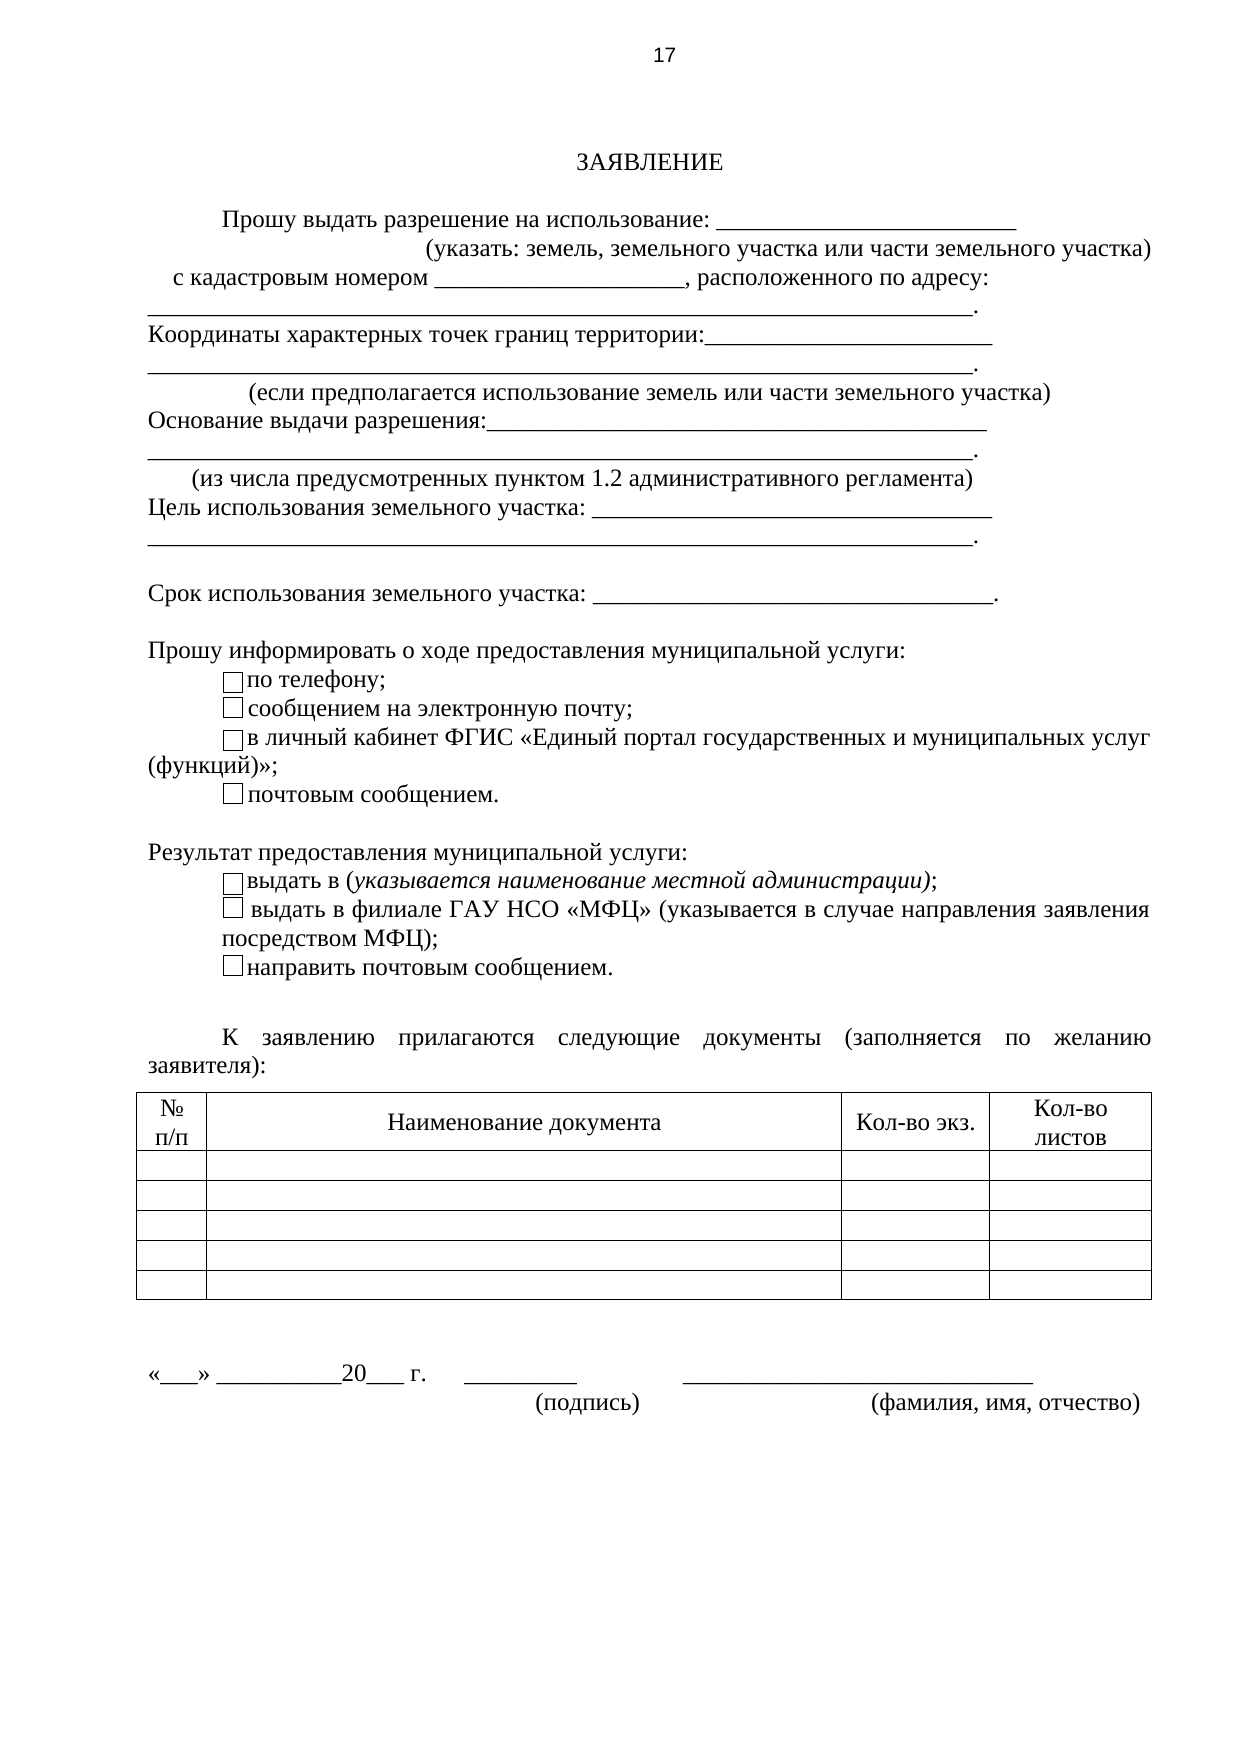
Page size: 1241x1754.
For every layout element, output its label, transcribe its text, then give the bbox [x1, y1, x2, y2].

text К заявлению прилагаются следующие документы (заполняется по желанию заявителя): [148, 1022, 1152, 1079]
text Срок использования земельного участка: ________________________________. [148, 578, 1152, 607]
table_cell [137, 1211, 206, 1240]
text Цель использования земельного участка: ________________________________ [148, 492, 1152, 521]
table_cell [207, 1241, 841, 1269]
table_cell [207, 1271, 841, 1299]
table_cell [990, 1181, 1151, 1210]
table_header Кол-во листов [990, 1093, 1151, 1150]
table_cell [990, 1211, 1151, 1240]
table_cell [207, 1151, 841, 1180]
text (если предполагается использование земель или части земельного участка) [148, 377, 1152, 406]
text __________________________________________________________________. [148, 521, 1152, 549]
table_cell [842, 1151, 989, 1180]
text выдать в (указывается наименование местной администрации); [222, 866, 1152, 894]
text в личный кабинет ФГИС «Единый портал государственных и муниципальных услуг (функций)»; [148, 722, 1152, 779]
table_header № п/п [137, 1093, 206, 1150]
table_cell [990, 1271, 1151, 1299]
text «___» __________20___ г. _________ ____________________________ [148, 1358, 1181, 1387]
text (указать: земель, земельного участка или части земельного участка) [148, 233, 1152, 262]
text Результат предоставления муниципальной услуги: [148, 837, 1152, 866]
table_cell [842, 1271, 989, 1299]
table_header Наименование документа [207, 1093, 841, 1150]
text направить почтовым сообщением. [222, 952, 1152, 981]
text с кадастровым номером ____________________, расположенного по адресу: [148, 262, 1152, 291]
text почтовым сообщением. [223, 779, 1152, 808]
text Координаты характерных точек границ территории:_______________________ [148, 319, 1152, 348]
text __________________________________________________________________. [148, 348, 1152, 377]
table_header Кол-во экз. [842, 1093, 989, 1150]
table_cell [137, 1241, 206, 1269]
table_cell [842, 1241, 989, 1269]
table_cell [207, 1181, 841, 1210]
text по телефону; [148, 664, 1152, 693]
table_cell [842, 1211, 989, 1240]
text (подпись) (фамилия, имя, отчество) [148, 1387, 1181, 1415]
table_cell [842, 1181, 989, 1210]
text сообщением на электронную почту; [223, 693, 1152, 722]
table_cell [207, 1211, 841, 1240]
text выдать в филиале ГАУ НСО «МФЦ» (указывается в случае направления заявления посредством МФЦ); [222, 894, 1152, 952]
table_cell [137, 1271, 206, 1299]
text (из числа предусмотренных пунктом 1.2 административного регламента) [148, 463, 1152, 492]
text Прошу информировать о ходе предоставления муниципальной услуги: [148, 636, 1152, 664]
text __________________________________________________________________. [148, 434, 1152, 463]
table_cell [990, 1241, 1151, 1269]
table_cell [990, 1151, 1151, 1180]
table_cell [137, 1151, 206, 1180]
text ЗАЯВЛЕНИЕ [148, 147, 1152, 176]
text Прошу выдать разрешение на использование: ________________________ [148, 204, 1152, 233]
text Основание выдачи разрешения:________________________________________ [148, 406, 1152, 434]
text __________________________________________________________________. [148, 291, 1152, 319]
table_cell [137, 1181, 206, 1210]
